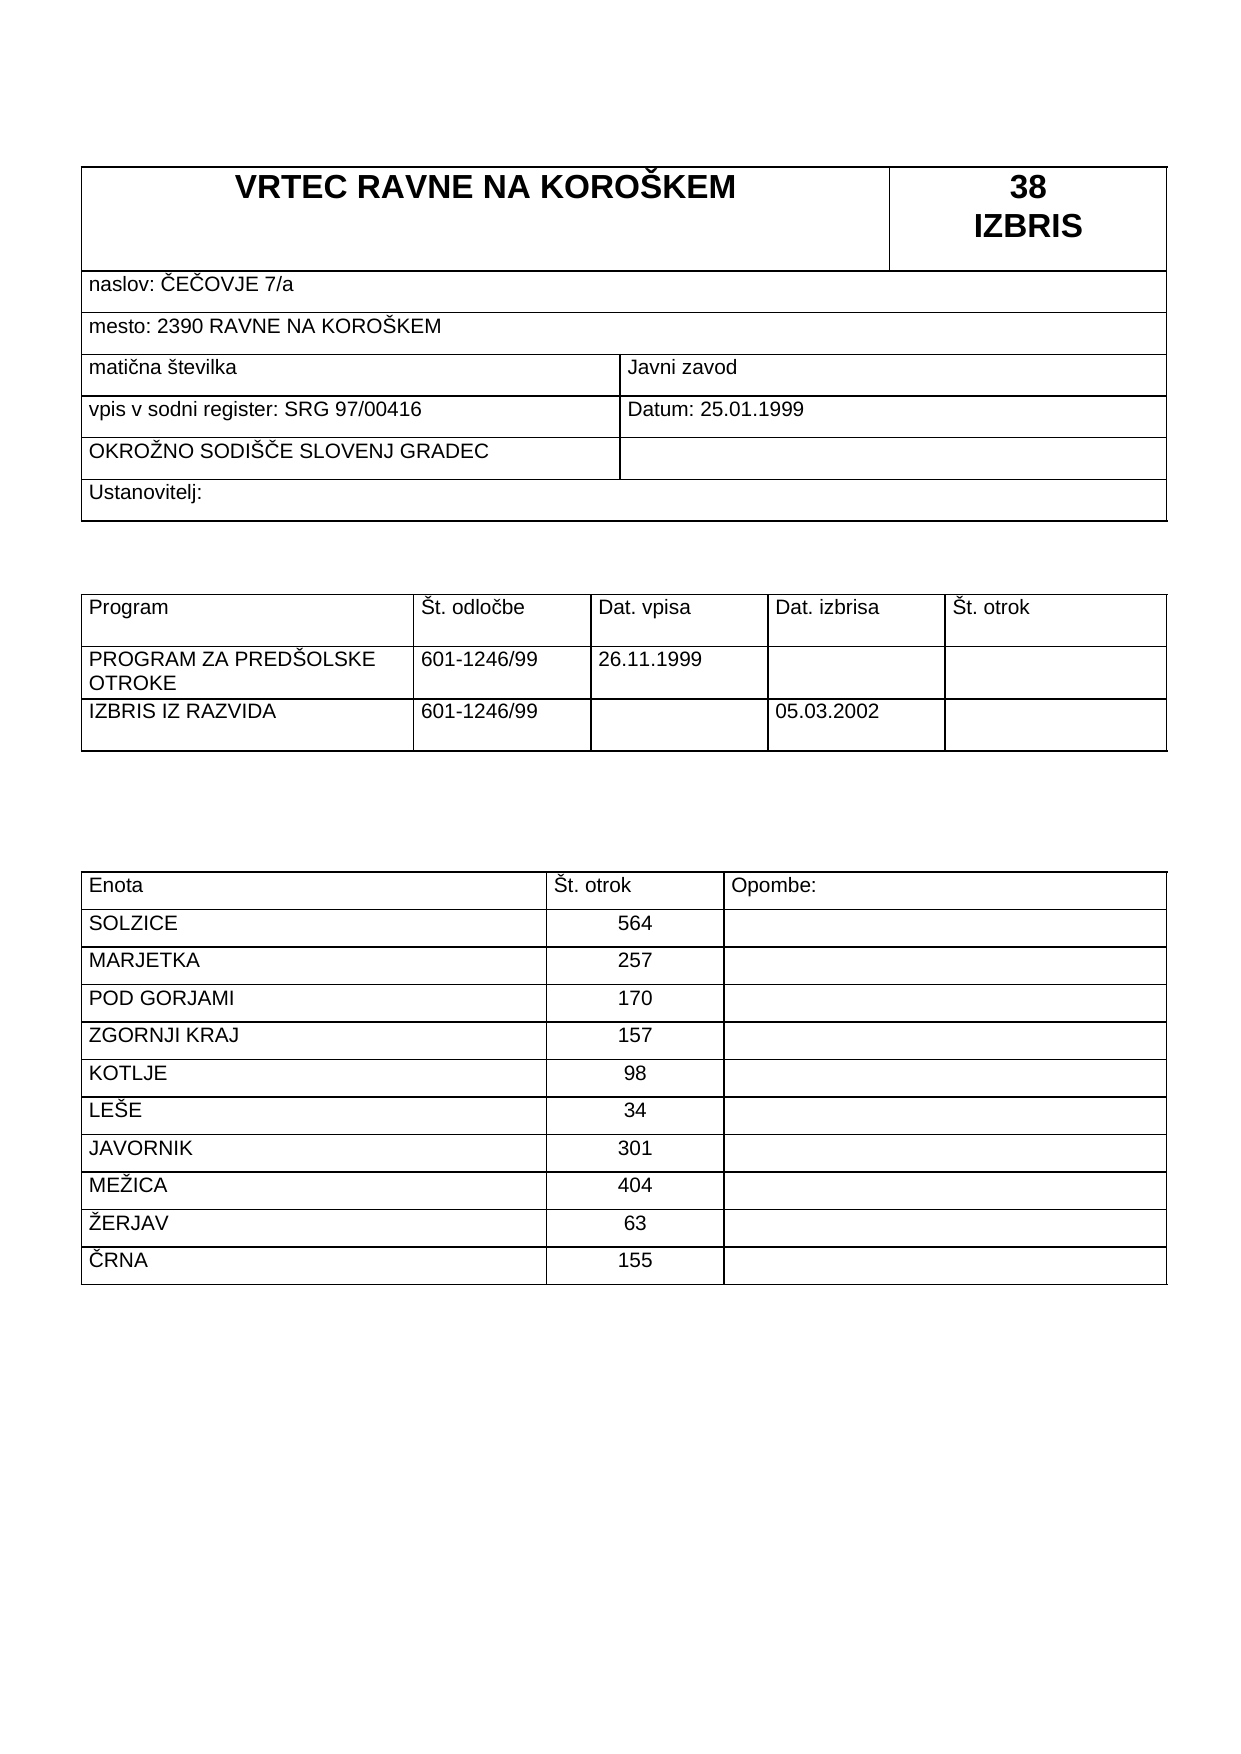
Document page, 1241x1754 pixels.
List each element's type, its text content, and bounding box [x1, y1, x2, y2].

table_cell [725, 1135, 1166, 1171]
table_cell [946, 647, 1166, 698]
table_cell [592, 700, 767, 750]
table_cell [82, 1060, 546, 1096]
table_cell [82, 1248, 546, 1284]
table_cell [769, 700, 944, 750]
table_cell Datum: 25.01.1999 [621, 397, 1166, 437]
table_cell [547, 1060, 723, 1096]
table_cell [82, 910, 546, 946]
table_header VRTEC RAVNE NA KOROŠKEM [82, 168, 889, 270]
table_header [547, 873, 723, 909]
table_cell naslov: ČEČOVJE 7/a [82, 272, 1166, 312]
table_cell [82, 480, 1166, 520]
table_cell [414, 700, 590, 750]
table_cell vpis v sodni register: SRG 97/00416 [82, 397, 619, 437]
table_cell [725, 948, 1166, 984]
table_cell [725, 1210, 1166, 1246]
table_cell [621, 438, 1166, 478]
table_cell Javni zavod [621, 355, 1166, 395]
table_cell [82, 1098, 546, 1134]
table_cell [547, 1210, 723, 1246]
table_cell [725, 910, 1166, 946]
table_cell matična številka [82, 355, 619, 395]
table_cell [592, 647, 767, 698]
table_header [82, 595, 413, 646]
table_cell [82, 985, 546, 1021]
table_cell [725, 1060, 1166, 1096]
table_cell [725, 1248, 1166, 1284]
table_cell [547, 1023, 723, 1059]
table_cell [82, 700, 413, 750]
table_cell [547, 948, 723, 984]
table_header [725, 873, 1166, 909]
table_cell OKROŽNO SODIŠČE SLOVENJ GRADEC [82, 438, 619, 478]
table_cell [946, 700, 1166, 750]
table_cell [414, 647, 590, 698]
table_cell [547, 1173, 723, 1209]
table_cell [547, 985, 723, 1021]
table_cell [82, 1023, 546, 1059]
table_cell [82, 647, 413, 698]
table_header 38 IZBRIS [890, 168, 1166, 270]
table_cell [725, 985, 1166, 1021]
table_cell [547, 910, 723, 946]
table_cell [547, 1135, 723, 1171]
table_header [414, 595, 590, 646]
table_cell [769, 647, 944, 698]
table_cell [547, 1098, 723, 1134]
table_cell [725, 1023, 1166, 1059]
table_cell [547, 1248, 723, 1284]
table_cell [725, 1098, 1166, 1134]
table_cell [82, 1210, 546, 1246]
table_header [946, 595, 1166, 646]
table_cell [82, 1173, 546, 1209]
table_cell mesto: 2390 RAVNE NA KOROŠKEM [82, 313, 1166, 353]
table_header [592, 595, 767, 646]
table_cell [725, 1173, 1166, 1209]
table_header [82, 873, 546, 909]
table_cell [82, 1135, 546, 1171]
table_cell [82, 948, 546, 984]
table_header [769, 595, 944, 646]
